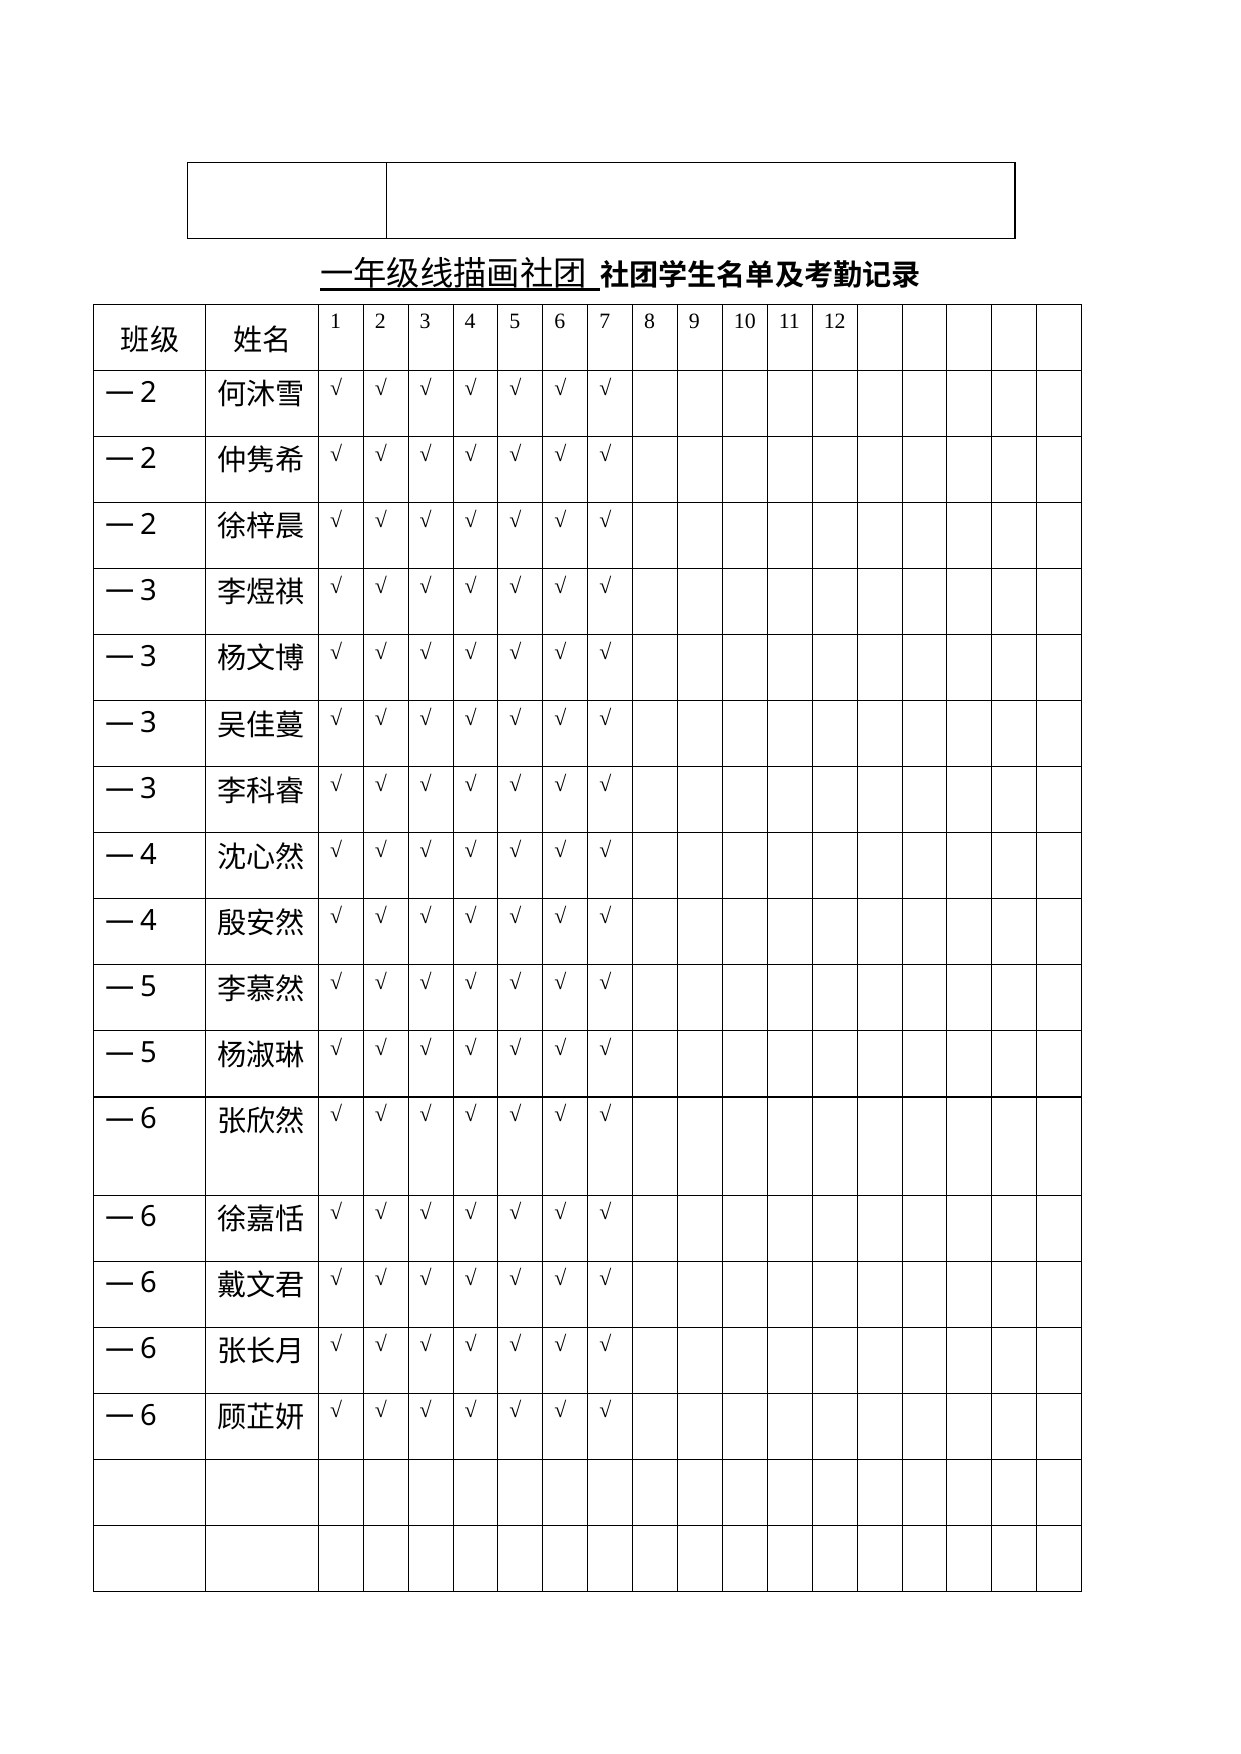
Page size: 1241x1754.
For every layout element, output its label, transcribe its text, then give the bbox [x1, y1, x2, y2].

table_cell [947, 437, 991, 502]
table_cell [813, 1394, 857, 1459]
table_cell √ [543, 569, 587, 634]
table_cell 李慕然 [206, 965, 318, 1030]
table_cell √ [409, 569, 453, 634]
table_cell 徐嘉恬 [206, 1196, 318, 1261]
table_cell [768, 371, 812, 436]
table_cell 一6 [94, 1196, 205, 1261]
table_cell [768, 1460, 812, 1525]
table_cell √ [409, 833, 453, 898]
table_cell √ [319, 1394, 363, 1459]
table_cell [454, 1460, 497, 1525]
table_cell √ [588, 1098, 632, 1195]
table_cell 一4 [94, 899, 205, 964]
table_cell [992, 1031, 1036, 1096]
table_cell [903, 503, 946, 568]
table_cell √ [364, 1328, 408, 1393]
table_cell √ [498, 1328, 542, 1393]
table_cell [903, 767, 946, 832]
table_cell [319, 1460, 363, 1525]
table_cell [992, 767, 1036, 832]
table_cell [813, 1460, 857, 1525]
table_cell √ [454, 1098, 497, 1195]
table_cell [633, 1394, 677, 1459]
table_cell √ [409, 701, 453, 766]
table_cell [633, 437, 677, 502]
table_cell [813, 503, 857, 568]
table_cell [1037, 767, 1081, 832]
table_cell [723, 635, 767, 700]
table_cell [633, 965, 677, 1030]
table_cell √ [543, 437, 587, 502]
table_cell [903, 965, 946, 1030]
table_cell [633, 1328, 677, 1393]
table_cell √ [409, 503, 453, 568]
table_cell √ [364, 1394, 408, 1459]
table_cell √ [543, 1196, 587, 1261]
table_cell √ [543, 1098, 587, 1195]
table_cell √ [498, 701, 542, 766]
table_cell [1037, 701, 1081, 766]
table_cell [858, 1098, 902, 1195]
table_cell √ [454, 503, 497, 568]
table_cell √ [409, 1098, 453, 1195]
table_cell [1037, 1031, 1081, 1096]
table_cell √ [588, 965, 632, 1030]
table_cell [992, 965, 1036, 1030]
table_cell [633, 569, 677, 634]
table_header [947, 305, 991, 370]
table_cell [768, 899, 812, 964]
table_cell √ [319, 1328, 363, 1393]
table_cell [678, 899, 722, 964]
table_cell √ [454, 1262, 497, 1327]
table_cell [813, 965, 857, 1030]
table_header 2 [364, 305, 408, 370]
table_cell √ [319, 1098, 363, 1195]
table_cell √ [364, 635, 408, 700]
table_cell √ [498, 965, 542, 1030]
table_cell [947, 965, 991, 1030]
table_cell 杨淑琳 [206, 1031, 318, 1096]
table_cell √ [543, 965, 587, 1030]
table_cell [633, 1031, 677, 1096]
table_cell √ [588, 1031, 632, 1096]
table_header 7 [588, 305, 632, 370]
table_cell [1037, 1262, 1081, 1327]
table_cell 仲隽希 [206, 437, 318, 502]
table_cell [858, 371, 902, 436]
table_header 12 [813, 305, 857, 370]
table_cell 一6 [94, 1394, 205, 1459]
table_cell √ [588, 1328, 632, 1393]
table_cell [678, 1460, 722, 1525]
table_cell [633, 1262, 677, 1327]
table_cell [992, 1196, 1036, 1261]
table_cell [678, 635, 722, 700]
table_cell [387, 163, 1014, 238]
table_cell [947, 1526, 991, 1591]
table_cell [992, 701, 1036, 766]
table_cell 一2 [94, 371, 205, 436]
table_header 班级 [94, 305, 205, 370]
table_cell [723, 437, 767, 502]
table_cell √ [409, 899, 453, 964]
table_cell √ [498, 437, 542, 502]
table_cell √ [543, 635, 587, 700]
table_cell [678, 503, 722, 568]
table_cell √ [319, 371, 363, 436]
table_cell √ [498, 569, 542, 634]
table_cell [947, 701, 991, 766]
table_cell [903, 437, 946, 502]
table_cell [543, 1460, 587, 1525]
table_cell √ [364, 569, 408, 634]
table_cell 一2 [94, 437, 205, 502]
table_cell [858, 767, 902, 832]
table_cell 一5 [94, 1031, 205, 1096]
table_cell √ [588, 1394, 632, 1459]
table_header 10 [723, 305, 767, 370]
table_cell [319, 1526, 363, 1591]
table_cell 戴文君 [206, 1262, 318, 1327]
table_cell [813, 833, 857, 898]
table_cell [903, 569, 946, 634]
table_cell [678, 767, 722, 832]
table_cell [633, 1526, 677, 1591]
table_cell √ [543, 371, 587, 436]
table_cell [678, 1328, 722, 1393]
table_cell [903, 1328, 946, 1393]
table_cell [633, 635, 677, 700]
table_cell [1037, 1460, 1081, 1525]
table_cell √ [543, 1031, 587, 1096]
table_cell [813, 1031, 857, 1096]
table_cell √ [409, 1262, 453, 1327]
table_cell √ [454, 1394, 497, 1459]
table_cell √ [319, 635, 363, 700]
table_cell [1037, 569, 1081, 634]
table_cell √ [454, 635, 497, 700]
table_cell [903, 1262, 946, 1327]
table_header 3 [409, 305, 453, 370]
table_cell √ [409, 1394, 453, 1459]
table_cell [813, 635, 857, 700]
table_cell [947, 1098, 991, 1195]
table_cell [723, 1526, 767, 1591]
table_cell [992, 1098, 1036, 1195]
table_cell [858, 701, 902, 766]
table_cell [813, 701, 857, 766]
table_cell √ [543, 1262, 587, 1327]
table_cell [1037, 1526, 1081, 1591]
table_header [858, 305, 902, 370]
table_cell [903, 635, 946, 700]
table_cell √ [454, 1196, 497, 1261]
table_cell √ [319, 899, 363, 964]
table_cell [678, 965, 722, 1030]
table_cell [903, 1460, 946, 1525]
table_cell [678, 1394, 722, 1459]
table_cell [723, 899, 767, 964]
table_cell √ [498, 1098, 542, 1195]
table_cell [633, 833, 677, 898]
table_cell √ [454, 965, 497, 1030]
table_cell √ [543, 503, 587, 568]
table_cell [947, 635, 991, 700]
table_cell √ [588, 635, 632, 700]
table_cell 殷安然 [206, 899, 318, 964]
table_cell [768, 701, 812, 766]
table_cell √ [454, 371, 497, 436]
table_cell [947, 833, 991, 898]
table_cell [768, 1526, 812, 1591]
table_cell [813, 1526, 857, 1591]
table_cell √ [588, 899, 632, 964]
table_cell √ [454, 569, 497, 634]
table_cell [409, 1460, 453, 1525]
table_cell [678, 1098, 722, 1195]
table_cell [947, 1196, 991, 1261]
table_cell [858, 899, 902, 964]
table_cell 一3 [94, 569, 205, 634]
table_cell √ [588, 1196, 632, 1261]
table_cell [454, 1526, 497, 1591]
table_cell √ [319, 833, 363, 898]
table_cell [858, 437, 902, 502]
table_cell 何沐雪 [206, 371, 318, 436]
table_cell [1037, 371, 1081, 436]
table_cell [1037, 503, 1081, 568]
table_cell [633, 767, 677, 832]
table_cell √ [364, 1031, 408, 1096]
table_cell [858, 1262, 902, 1327]
table_cell [768, 1098, 812, 1195]
table_cell 顾芷妍 [206, 1394, 318, 1459]
table_cell [768, 1394, 812, 1459]
table_cell [813, 1328, 857, 1393]
table_header [903, 305, 946, 370]
table_cell [188, 163, 386, 238]
table_cell [768, 569, 812, 634]
table_cell [768, 1196, 812, 1261]
table_header 姓名 [206, 305, 318, 370]
table_cell [858, 503, 902, 568]
table_cell √ [319, 1262, 363, 1327]
table_cell √ [319, 965, 363, 1030]
table_cell [947, 569, 991, 634]
table_cell [992, 833, 1036, 898]
table_cell [409, 1526, 453, 1591]
table_cell √ [364, 371, 408, 436]
table_cell [768, 833, 812, 898]
table_cell 李煜祺 [206, 569, 318, 634]
table_cell √ [498, 767, 542, 832]
table_cell √ [454, 1328, 497, 1393]
table_cell [947, 899, 991, 964]
table_cell √ [364, 833, 408, 898]
table_cell √ [543, 1394, 587, 1459]
table_cell [903, 1031, 946, 1096]
table_cell [633, 503, 677, 568]
table_cell [1037, 899, 1081, 964]
table_cell √ [588, 503, 632, 568]
table_cell √ [588, 437, 632, 502]
table_cell [588, 1460, 632, 1525]
table_cell [723, 1196, 767, 1261]
table_cell [992, 899, 1036, 964]
table_cell √ [543, 833, 587, 898]
table_cell 一3 [94, 635, 205, 700]
table_cell [364, 1526, 408, 1591]
table_cell √ [454, 701, 497, 766]
text 一年级线描画社团 社团学生名单及考勤记录 [187, 239, 1053, 304]
table_cell √ [588, 569, 632, 634]
table_cell [903, 899, 946, 964]
table_cell √ [319, 503, 363, 568]
table_cell √ [454, 899, 497, 964]
table_cell √ [543, 767, 587, 832]
table_cell [633, 899, 677, 964]
table_cell [858, 833, 902, 898]
table_cell √ [454, 437, 497, 502]
table_cell √ [588, 767, 632, 832]
table_cell [678, 701, 722, 766]
table_cell [813, 1098, 857, 1195]
table_cell √ [409, 965, 453, 1030]
table_cell [947, 1262, 991, 1327]
table_cell 沈心然 [206, 833, 318, 898]
table_cell √ [364, 1262, 408, 1327]
table_cell [858, 1328, 902, 1393]
table_cell [858, 1031, 902, 1096]
table_cell [992, 1526, 1036, 1591]
table_cell [947, 503, 991, 568]
table_cell [903, 833, 946, 898]
table_cell [813, 371, 857, 436]
table_cell 李科睿 [206, 767, 318, 832]
table_cell [498, 1460, 542, 1525]
table_header 4 [454, 305, 497, 370]
table_cell √ [498, 371, 542, 436]
table_cell [723, 1460, 767, 1525]
table_cell [903, 1098, 946, 1195]
table_cell [992, 1394, 1036, 1459]
table_cell √ [319, 437, 363, 502]
table_cell [858, 635, 902, 700]
table_cell [1037, 833, 1081, 898]
table_header 11 [768, 305, 812, 370]
table_header [992, 305, 1036, 370]
table_header 1 [319, 305, 363, 370]
table_cell [723, 1328, 767, 1393]
table_cell [678, 1262, 722, 1327]
table_cell [768, 635, 812, 700]
table_cell √ [409, 767, 453, 832]
table_cell [94, 1460, 205, 1525]
table_cell [206, 1526, 318, 1591]
table_cell [768, 1262, 812, 1327]
table_cell [678, 569, 722, 634]
table_cell [858, 1196, 902, 1261]
table_cell √ [588, 701, 632, 766]
table_cell [813, 1196, 857, 1261]
table_cell √ [409, 437, 453, 502]
table_cell 一4 [94, 833, 205, 898]
table_cell √ [319, 767, 363, 832]
table_cell [813, 1262, 857, 1327]
table_cell √ [364, 899, 408, 964]
table_cell [992, 437, 1036, 502]
table_cell [992, 371, 1036, 436]
table_cell [768, 1328, 812, 1393]
table_cell [723, 701, 767, 766]
table_cell [678, 371, 722, 436]
table_cell 一6 [94, 1262, 205, 1327]
table_cell √ [498, 1196, 542, 1261]
table_cell [858, 1394, 902, 1459]
table_cell [678, 1031, 722, 1096]
table_cell [858, 1526, 902, 1591]
table_cell 张欣然 [206, 1098, 318, 1195]
table_cell [94, 1526, 205, 1591]
table_cell [1037, 1196, 1081, 1261]
table_cell 一3 [94, 767, 205, 832]
table_cell √ [498, 635, 542, 700]
table_cell √ [319, 701, 363, 766]
table_cell [633, 1196, 677, 1261]
table_header 9 [678, 305, 722, 370]
table_cell √ [498, 1262, 542, 1327]
table_cell [723, 1394, 767, 1459]
table_cell √ [409, 1196, 453, 1261]
table_cell [723, 1262, 767, 1327]
table_cell [947, 1460, 991, 1525]
table_cell 一3 [94, 701, 205, 766]
table_cell √ [319, 569, 363, 634]
table_cell [858, 1460, 902, 1525]
table_cell [947, 767, 991, 832]
table_cell [723, 569, 767, 634]
table_cell [678, 437, 722, 502]
table_cell √ [588, 1262, 632, 1327]
table_cell [1037, 1394, 1081, 1459]
table_cell √ [498, 1394, 542, 1459]
table_cell [947, 1394, 991, 1459]
table_cell [1037, 1098, 1081, 1195]
table_cell [364, 1460, 408, 1525]
table_cell [813, 767, 857, 832]
table_cell [588, 1526, 632, 1591]
table_cell √ [588, 371, 632, 436]
table_cell [903, 1394, 946, 1459]
table_cell √ [498, 1031, 542, 1096]
table_cell [903, 701, 946, 766]
table_cell √ [454, 1031, 497, 1096]
table_cell [768, 503, 812, 568]
table_cell [633, 371, 677, 436]
table_cell √ [364, 965, 408, 1030]
table_cell 杨文博 [206, 635, 318, 700]
table_cell [903, 1526, 946, 1591]
table_cell 一6 [94, 1328, 205, 1393]
table_cell 吴佳蔓 [206, 701, 318, 766]
table_cell [768, 437, 812, 502]
table_cell √ [409, 371, 453, 436]
table_header 6 [543, 305, 587, 370]
table_cell √ [543, 899, 587, 964]
table_cell [903, 371, 946, 436]
table_cell [992, 1460, 1036, 1525]
table_cell [1037, 437, 1081, 502]
table_cell [723, 1031, 767, 1096]
table_cell [633, 701, 677, 766]
table_cell [633, 1460, 677, 1525]
table_cell [543, 1526, 587, 1591]
table_cell [992, 1328, 1036, 1393]
table_cell [768, 767, 812, 832]
table_cell [723, 1098, 767, 1195]
table_cell [768, 965, 812, 1030]
table_header [1037, 305, 1081, 370]
table_cell [813, 569, 857, 634]
table_cell [858, 569, 902, 634]
table_cell [723, 503, 767, 568]
table_cell √ [319, 1196, 363, 1261]
table_cell [992, 503, 1036, 568]
table_cell √ [364, 701, 408, 766]
table_header 8 [633, 305, 677, 370]
table_cell [633, 1098, 677, 1195]
table_cell √ [319, 1031, 363, 1096]
table_cell [992, 1262, 1036, 1327]
table_cell √ [364, 1196, 408, 1261]
table_cell √ [498, 833, 542, 898]
table_cell √ [454, 767, 497, 832]
table_cell [206, 1460, 318, 1525]
table_cell √ [409, 1328, 453, 1393]
table_cell [768, 1031, 812, 1096]
table_cell 一6 [94, 1098, 205, 1195]
table_cell 徐梓晨 [206, 503, 318, 568]
table_cell [678, 833, 722, 898]
table_cell [947, 1031, 991, 1096]
table_cell [678, 1526, 722, 1591]
table_cell [723, 767, 767, 832]
table_cell √ [498, 899, 542, 964]
table_cell [813, 899, 857, 964]
table_cell √ [543, 701, 587, 766]
table_cell [947, 371, 991, 436]
table_cell 张长月 [206, 1328, 318, 1393]
table_cell 一5 [94, 965, 205, 1030]
table_cell [1037, 1328, 1081, 1393]
table_cell [723, 965, 767, 1030]
table_cell √ [364, 767, 408, 832]
table_cell [723, 371, 767, 436]
table_cell [1037, 635, 1081, 700]
table_cell [992, 569, 1036, 634]
table_cell [813, 437, 857, 502]
table_cell √ [364, 1098, 408, 1195]
table_cell √ [364, 437, 408, 502]
table_cell [678, 1196, 722, 1261]
table_cell [723, 833, 767, 898]
table_cell 一2 [94, 503, 205, 568]
table_header 5 [498, 305, 542, 370]
table_cell [992, 635, 1036, 700]
table_cell [858, 965, 902, 1030]
table_cell √ [364, 503, 408, 568]
table_cell [1037, 965, 1081, 1030]
table_cell [498, 1526, 542, 1591]
table_cell √ [409, 1031, 453, 1096]
table_cell √ [543, 1328, 587, 1393]
table_cell √ [588, 833, 632, 898]
table_cell [947, 1328, 991, 1393]
table_cell √ [498, 503, 542, 568]
table_cell √ [409, 635, 453, 700]
table_cell [903, 1196, 946, 1261]
table_cell √ [454, 833, 497, 898]
